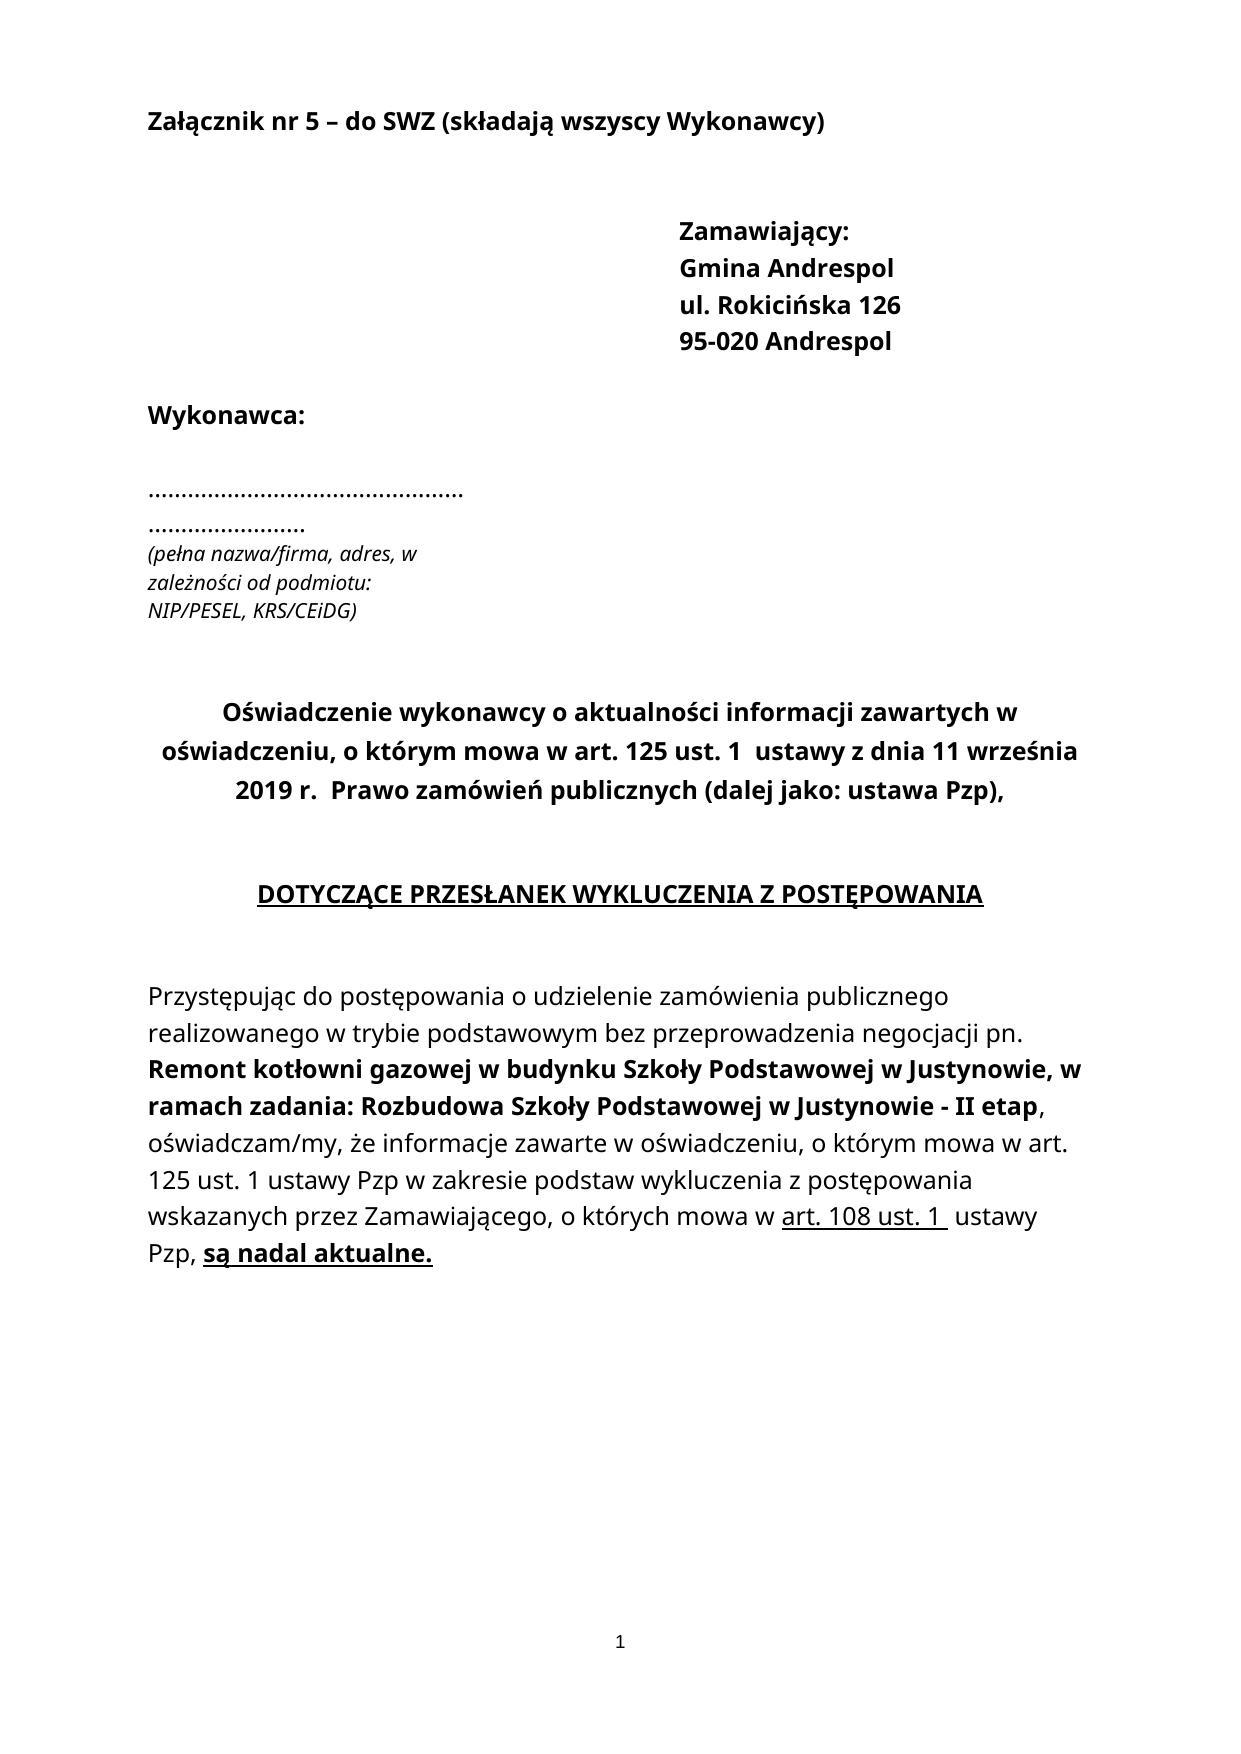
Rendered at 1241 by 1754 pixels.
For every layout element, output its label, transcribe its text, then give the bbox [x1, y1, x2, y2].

text Zamawiający: [148, 214, 1093, 248]
text Oświadczenie wykonawcy o aktualności informacji zawartych w oświadczeniu, o którym mowa w art. 125 ust. 1 ustawy z dnia 11 września 2019 r. Prawo zamówień publicznych (dalej jako: ustawa Pzp), [148, 695, 1093, 807]
text ……………………………………………………………… [148, 471, 472, 539]
text Wykonawca: [148, 398, 1093, 432]
text Gmina Andrespol [148, 251, 1093, 284]
text Załącznik nr 5 – do SWZ (składają wszyscy Wykonawcy) [148, 103, 1093, 137]
text DOTYCZĄCE PRZESŁANEK WYKLUCZENIA Z POSTĘPOWANIA [148, 876, 1093, 910]
text 95-020 Andrespol [148, 324, 1093, 358]
text (pełna nazwa/firma, adres, w zależności od podmiotu: NIP/PESEL, KRS/CEiDG) [148, 539, 472, 624]
text Przystępując do postępowania o udzielenie zamówienia publicznego realizowanego w trybie podstawowym bez przeprowadzenia negocjacji pn. Remont kotłowni gazowej w budynku Szkoły Podstawowej w Justynowie, w ramach zadania: Rozbudowa Szkoły Podstawowej w Justynowie - II etap, oświadczam/my, że informacje zawarte w oświadczeniu, o którym mowa w art. 125 ust. 1 ustawy Pzp w zakresie podstaw wykluczenia z postępowania wskazanych przez Zamawiającego, o których mowa w art. 108 ust. 1 ustawy Pzp, są nadal aktualne. [148, 978, 1093, 1270]
text ul. Rokicińska 126 [148, 287, 1093, 321]
